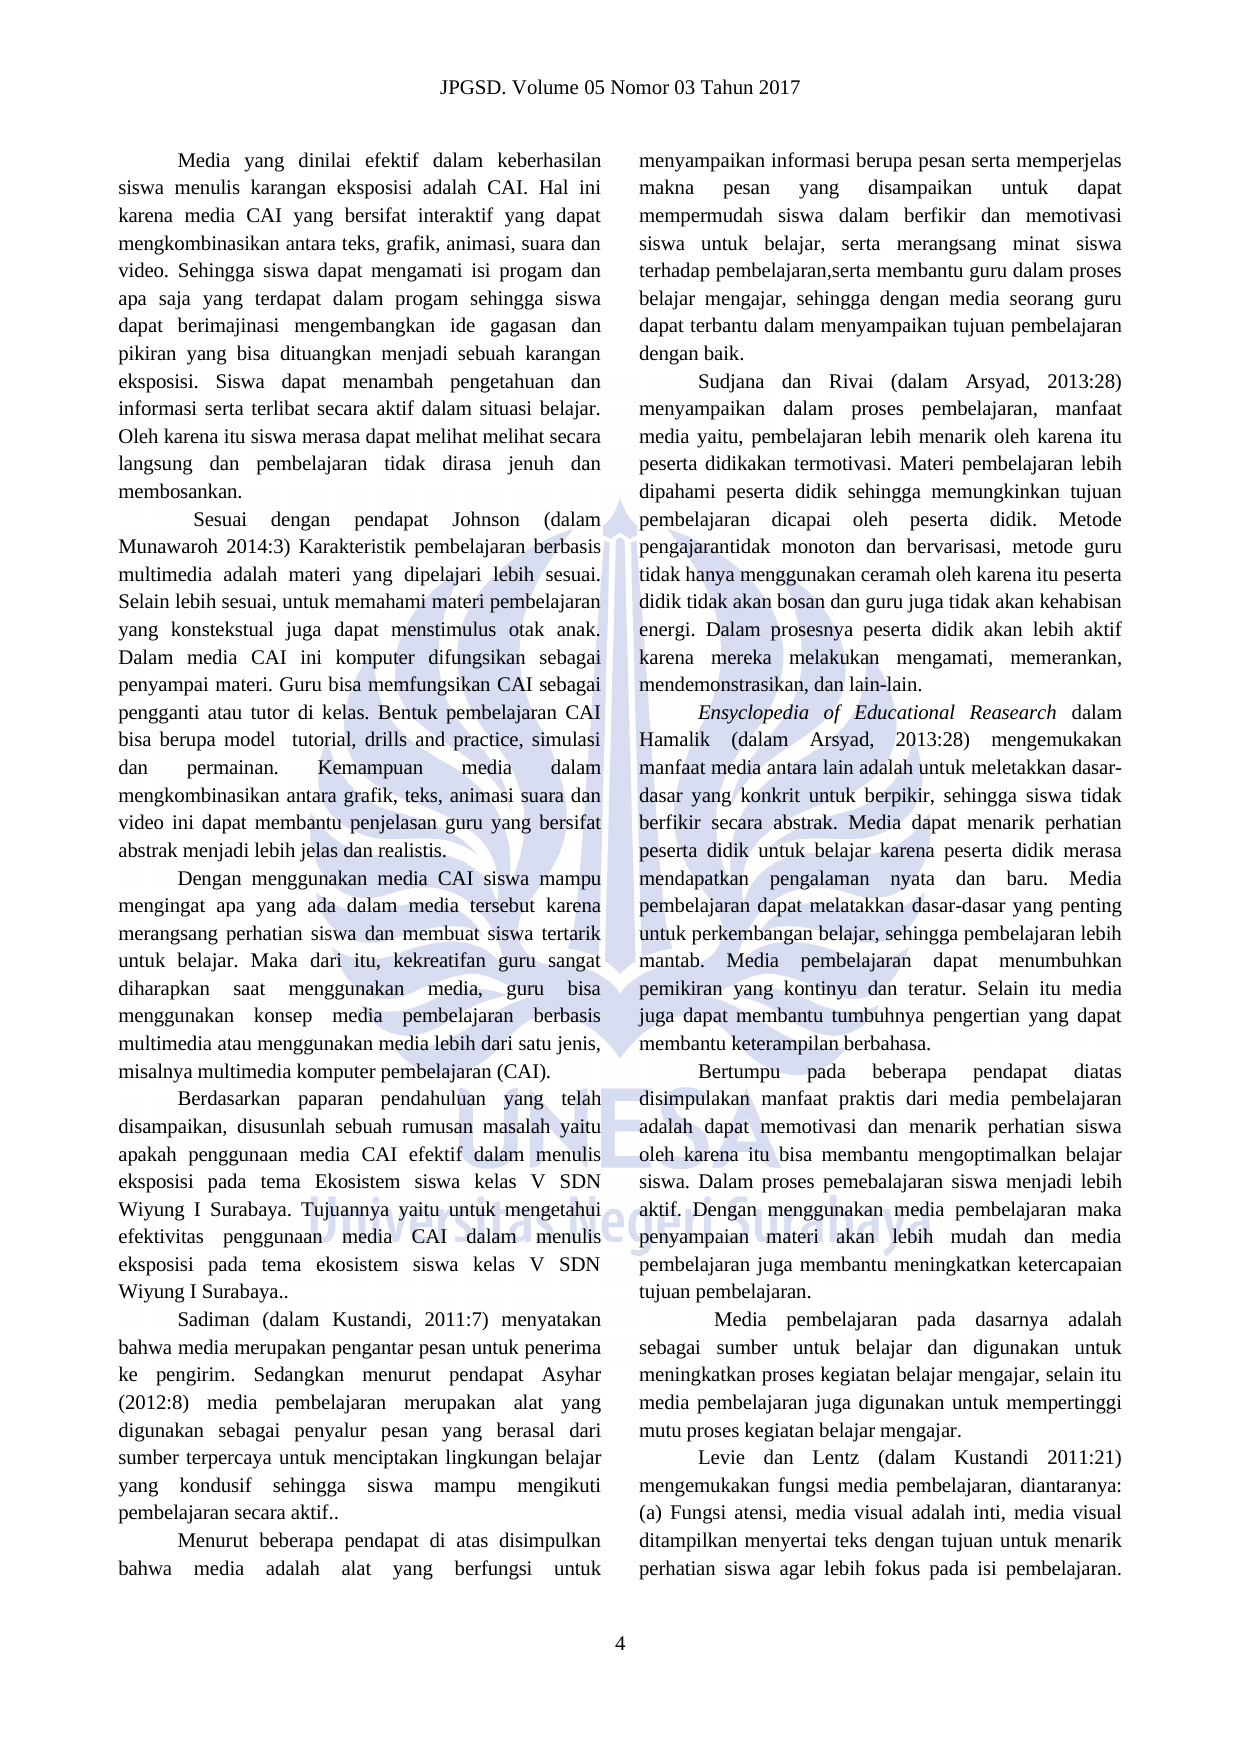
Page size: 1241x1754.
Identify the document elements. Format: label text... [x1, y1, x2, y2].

text Ensyclopedia of Educational Reasearch dalam Hamalik (dalam Arsyad, 2013:28) mengemukakan manfaat media antara lain adalah untuk meletakkan dasar-dasar yang konkrit untuk berpikir, sehingga siswa tidak berfikir secara abstrak. Media dapat menarik perhatian peserta didik untuk belajar karena peserta didik merasa mendapatkan pengalaman nyata dan baru. Media pembelajaran dapat melatakkan dasar-dasar yang penting untuk perkembangan belajar, sehingga pembelajaran lebih mantab. Media pembelajaran dapat menumbuhkan pemikiran yang kontinyu dan teratur. Selain itu media juga dapat membantu tumbuhnya pengertian yang dapat membantu keterampilan berbahasa. [639, 700, 1122, 1055]
text Dengan menggunakan media CAI siswa mampu mengingat apa yang ada dalam media tersebut karena merangsang perhatian siswa dan membuat siswa tertarik untuk belajar. Maka dari itu, kekreatifan guru sangat diharapkan saat menggunakan media, guru bisa menggunakan konsep media pembelajaran berbasis multimedia atau menggunakan media lebih dari satu jenis, misalnya multimedia komputer pembelajaran (CAI). [118, 865, 601, 1083]
text Sudjana dan Rivai (dalam Arsyad, 2013:28) menyampaikan dalam proses pembelajaran, manfaat media yaitu, pembelajaran lebih menarik oleh karena itu peserta didikakan termotivasi. Materi pembelajaran lebih dipahami peserta didik sehingga memungkinkan tujuan pembelajaran dicapai oleh peserta didik. Metode pengajarantidak monoton dan bervarisasi, metode guru tidak hanya menggunakan ceramah oleh karena itu peserta didik tidak akan bosan dan guru juga tidak akan kehabisan energi. Dalam prosesnya peserta didik akan lebih aktif karena mereka melakukan mengamati, memerankan, mendemonstrasikan, dan lain-lain. [639, 368, 1122, 696]
text Menurut beberapa pendapat di atas disimpulkan bahwa media adalah alat yang berfungsi untuk menyampaikan informasi berupa pesan serta memperjelas makna pesan yang disampaikan untuk dapat mempermudah siswa dalam berfikir dan memotivasi siswa untuk belajar, serta merangsang minat siswa terhadap pembelajaran,serta membantu guru dalam proses belajar mengajar, sehingga dengan media seorang guru dapat terbantu dalam menyampaikan tujuan pembelajaran dengan baik. [639, 148, 1122, 365]
text Media yang dinilai efektif dalam keberhasilan siswa menulis karangan eksposisi adalah CAI. Hal ini karena media CAI yang bersifat interaktif yang dapat mengkombinasikan antara teks, grafik, animasi, suara dan video. Sehingga siswa dapat mengamati isi progam dan apa saja yang terdapat dalam progam sehingga siswa dapat berimajinasi mengembangkan ide gagasan dan pikiran yang bisa dituangkan menjadi sebuah karangan eksposisi. Siswa dapat menambah pengetahuan dan informasi serta terlibat secara aktif dalam situasi belajar. Oleh karena itu siswa merasa dapat melihat melihat secara langsung dan pembelajaran tidak dirasa jenuh dan membosankan. [118, 148, 601, 503]
text Berdasarkan paparan pendahuluan yang telah disampaikan, disusunlah sebuah rumusan masalah yaitu apakah penggunaan media CAI efektif dalam menulis eksposisi pada tema Ekosistem siswa kelas V SDN Wiyung I Surabaya. Tujuannya yaitu untuk mengetahui efektivitas penggunaan media CAI dalam menulis eksposisi pada tema ekosistem siswa kelas V SDN Wiyung I Surabaya.. [118, 1086, 601, 1303]
text Sesuai dengan pendapat Johnson (dalam Munawaroh 2014:3) Karakteristik pembelajaran berbasis multimedia adalah materi yang dipelajari lebih sesuai. Selain lebih sesuai, untuk memahami materi pembelajaran yang konstekstual juga dapat menstimulus otak anak. Dalam media CAI ini komputer difungsikan sebagai penyampai materi. Guru bisa memfungsikan CAI sebagai pengganti atau tutor di kelas. Bentuk pembelajaran CAI bisa berupa model tutorial, drills and practice, simulasi dan permainan. Kemampuan media dalam mengkombinasikan antara grafik, teks, animasi suara dan video ini dapat membantu penjelasan guru yang bersifat abstrak menjadi lebih jelas dan realistis. [118, 507, 601, 862]
text Media pembelajaran pada dasarnya adalah sebagai sumber untuk belajar dan digunakan untuk meningkatkan proses kegiatan belajar mengajar, selain itu media pembelajaran juga digunakan untuk mempertinggi mutu proses kegiatan belajar mengajar. [639, 1307, 1122, 1442]
text Sadiman (dalam Kustandi, 2011:7) menyatakan bahwa media merupakan pengantar pesan untuk penerima ke pengirim. Sedangkan menurut pendapat Asyhar (2012:8) media pembelajaran merupakan alat yang digunakan sebagai penyalur pesan yang berasal dari sumber terpercaya untuk menciptakan lingkungan belajar yang kondusif sehingga siswa mampu mengikuti pembelajaran secara aktif.. [118, 1307, 601, 1524]
text Bertumpu pada beberapa pendapat diatas disimpulakan manfaat praktis dari media pembelajaran adalah dapat memotivasi dan menarik perhatian siswa oleh karena itu bisa membantu mengoptimalkan belajar siswa. Dalam proses pemebalajaran siswa menjadi lebih aktif. Dengan menggunakan media pembelajaran maka penyampaian materi akan lebih mudah dan media pembelajaran juga membantu meningkatkan ketercapaian tujuan pembelajaran. [639, 1059, 1122, 1303]
